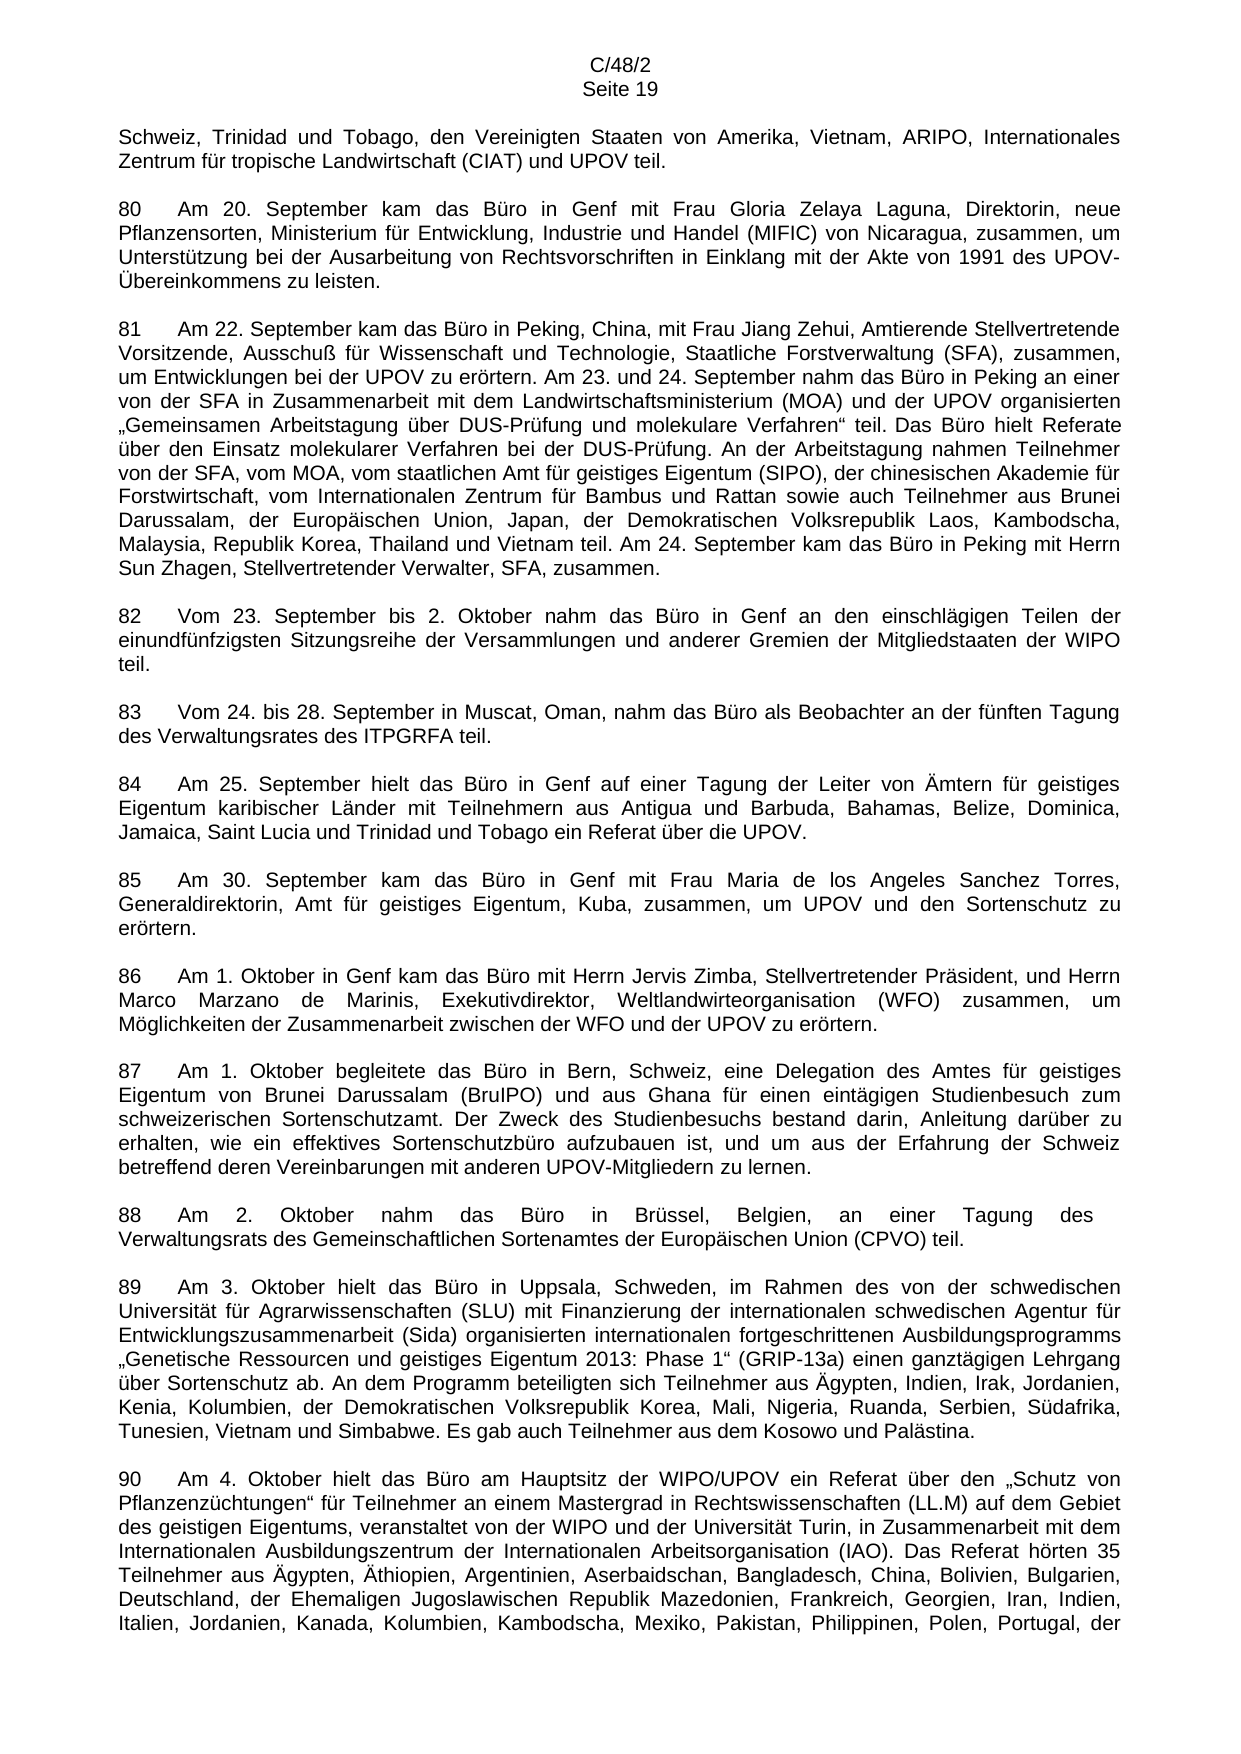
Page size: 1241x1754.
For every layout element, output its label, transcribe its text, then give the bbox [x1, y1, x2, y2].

text Am 22. September kam das Büro in Peking, China, mit Frau Jiang Zehui, Amtierende Stellvertretende Vorsitzende, Ausschuß für Wissenschaft und Technologie, Staatliche Forstverwaltung (SFA), zusammen, um Entwicklungen bei der UPOV zu erörtern. Am 23. und 24. September nahm das Büro in Peking an einer von der SFA in Zusammenarbeit mit dem Landwirtschaftsministerium (MOA) und der UPOV organisierten „Gemeinsamen Arbeitstagung über DUS-Prüfung und molekulare Verfahren“ teil. Das Büro hielt Referate über den Einsatz molekularer Verfahren bei der DUS-Prüfung. An der Arbeitstagung nahmen Teilnehmer von der SFA, vom MOA, vom staatlichen Amt für geistiges Eigentum (SIPO), der chinesischen Akademie für Forstwirtschaft, vom Internationalen Zentrum für Bambus und Rattan sowie auch Teilnehmer aus Brunei Darussalam, der Europäischen Union, Japan, der Demokratischen Volksrepublik Laos, Kambodscha, Malaysia, Republik Korea, Thailand und Vietnam teil. Am 24. September kam das Büro in Peking mit Herrn Sun Zhagen, Stellvertretender Verwalter, SFA, zusammen. [118, 317, 1122, 580]
text Am 20. September kam das Büro in Genf mit Frau Gloria Zelaya Laguna, Direktorin, neue Pflanzensorten, Ministerium für Entwicklung, Industrie und Handel (MIFIC) von Nicaragua, zusammen, um Unterstützung bei der Ausarbeitung von Rechtsvorschriften in Einklang mit der Akte von 1991 des UPOV-Übereinkommens zu leisten. [118, 197, 1122, 293]
text Am 3. Oktober hielt das Büro in Uppsala, Schweden, im Rahmen des von der schwedischen Universität für Agrarwissenschaften (SLU) mit Finanzierung der internationalen schwedischen Agentur für Entwicklungszusammenarbeit (Sida) organisierten internationalen fortgeschrittenen Ausbildungsprogramms „Genetische Ressourcen und geistiges Eigentum 2013: Phase 1“ (GRIP-13a) einen ganztägigen Lehrgang über Sortenschutz ab. An dem Programm beteiligten sich Teilnehmer aus Ägypten, Indien, Irak, Jordanien, Kenia, Kolumbien, der Demokratischen Volksrepublik Korea, Mali, Nigeria, Ruanda, Serbien, Südafrika, Tunesien, Vietnam und Simbabwe. Es gab auch Teilnehmer aus dem Kosowo und Palästina. [118, 1275, 1122, 1443]
text Am 1. Oktober begleitete das Büro in Bern, Schweiz, eine Delegation des Amtes für geistiges Eigentum von Brunei Darussalam (BruIPO) und aus Ghana für einen eintägigen Studienbesuch zum schweizerischen Sortenschutzamt. Der Zweck des Studienbesuchs bestand darin, Anleitung darüber zu erhalten, wie ein effektives Sortenschutzbüro aufzubauen ist, und um aus der Erfahrung der Schweiz betreffend deren Vereinbarungen mit anderen UPOV-Mitgliedern zu lernen. [118, 1059, 1122, 1179]
text Am 30. September kam das Büro in Genf mit Frau Maria de los Angeles Sanchez Torres, Generaldirektorin, Amt für geistiges Eigentum, Kuba, zusammen, um UPOV und den Sortenschutz zu erörtern. [118, 868, 1122, 939]
text Vom 23. September bis 2. Oktober nahm das Büro in Genf an den einschlägigen Teilen der einundfünfzigsten Sitzungsreihe der Versammlungen und anderer Gremien der Mitgliedstaaten der WIPO teil. [118, 604, 1122, 676]
text Am 2. Oktober nahm das Büro in Brüssel, Belgien, an einer Tagung des Verwaltungsrats des Gemeinschaftlichen Sortenamtes der Europäischen Union (CPVO) teil. [118, 1203, 1122, 1251]
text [118, 1467, 1122, 1634]
text Am 25. September hielt das Büro in Genf auf einer Tagung der Leiter von Ämtern für geistiges Eigentum karibischer Länder mit Teilnehmern aus Antigua und Barbuda, Bahamas, Belize, Dominica, Jamaica, Saint Lucia und Trinidad und Tobago ein Referat über die UPOV. [118, 772, 1122, 844]
text Am 1. Oktober in Genf kam das Büro mit Herrn Jervis Zimba, Stellvertretender Präsident, und Herrn Marco Marzano de Marinis, Exekutivdirektor, Weltlandwirteorganisation (WFO) zusammen, um Möglichkeiten der Zusammenarbeit zwischen der WFO und der UPOV zu erörtern. [118, 963, 1122, 1035]
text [118, 125, 1122, 173]
text Vom 24. bis 28. September in Muscat, Oman, nahm das Büro als Beobachter an der fünften Tagung des Verwaltungsrates des ITPGRFA teil. [118, 700, 1122, 748]
